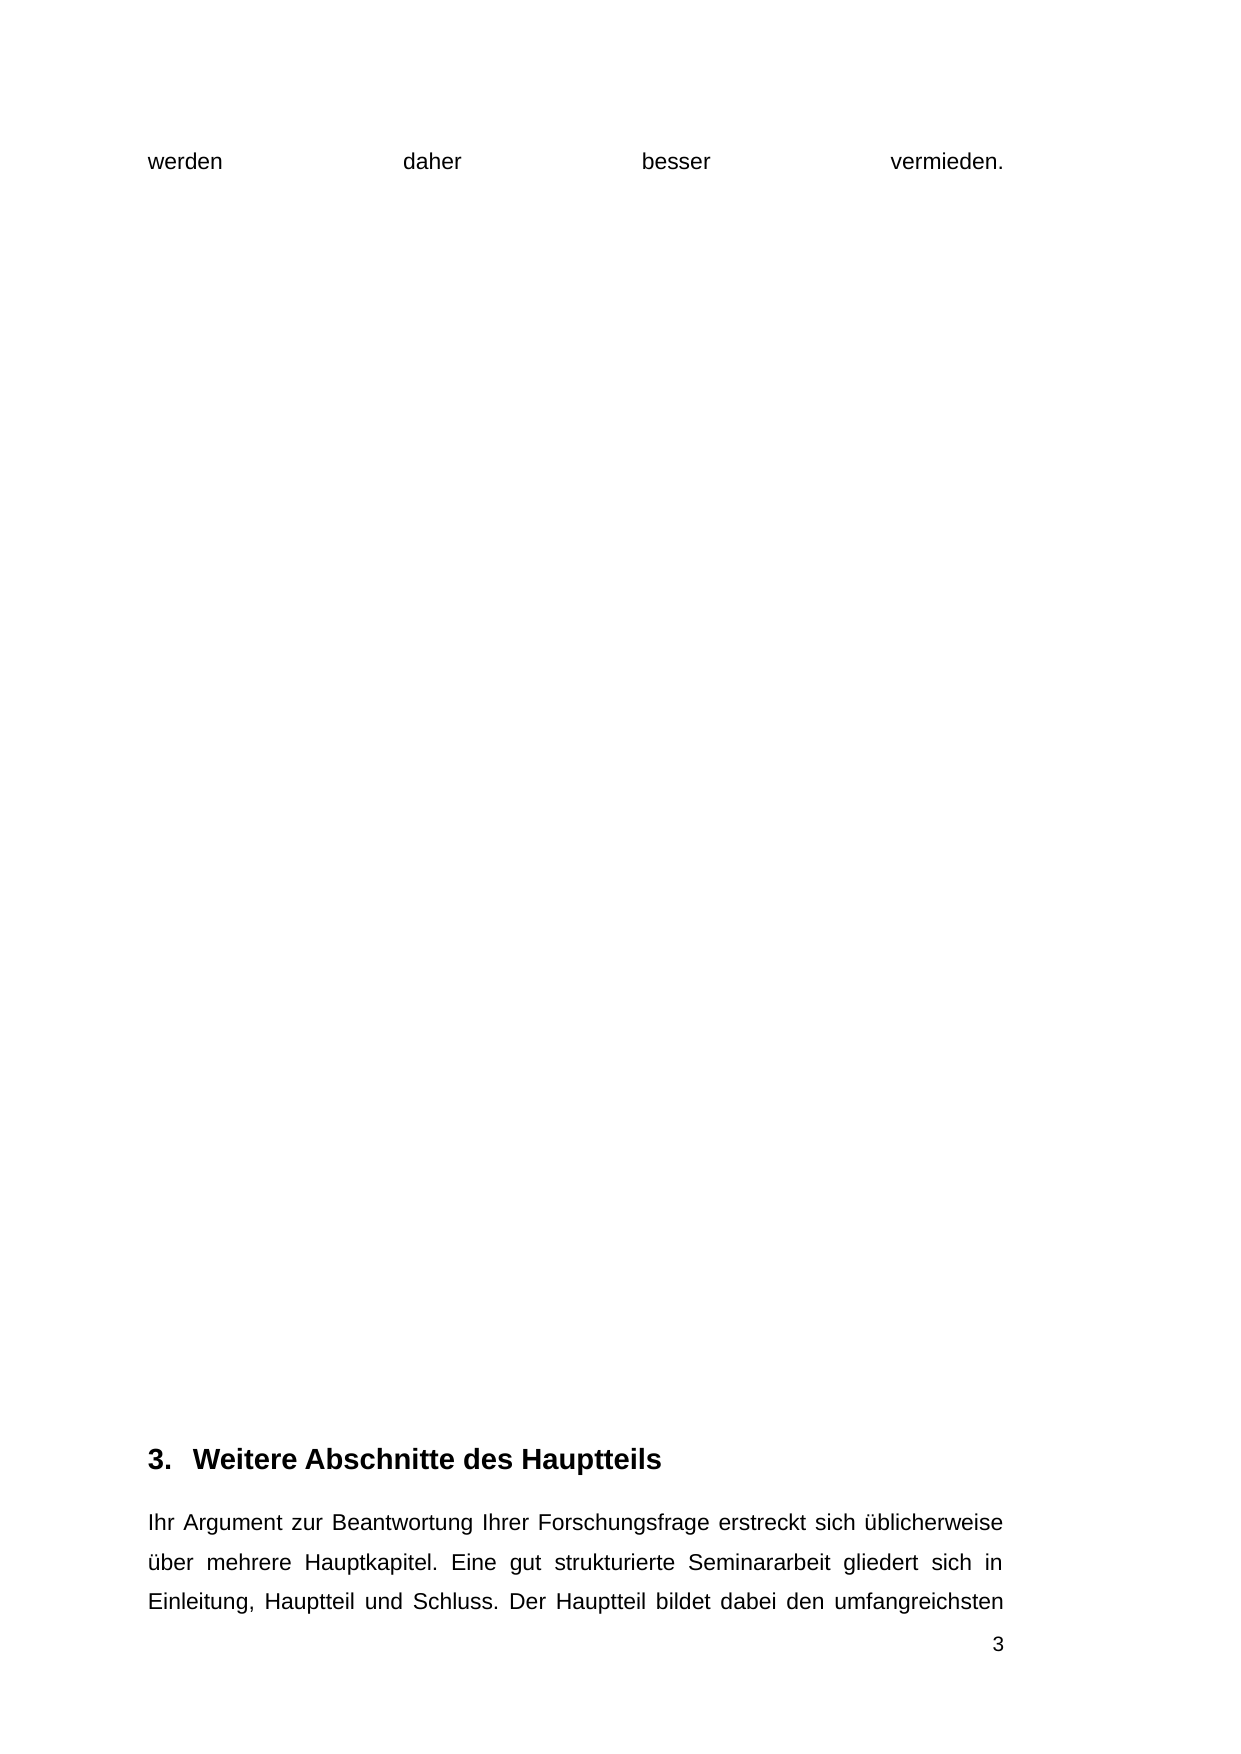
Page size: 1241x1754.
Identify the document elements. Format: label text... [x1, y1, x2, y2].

subtitle Weitere Abschnitte des Hauptteils [148, 1442, 1004, 1476]
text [148, 148, 1004, 210]
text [148, 1509, 1004, 1614]
